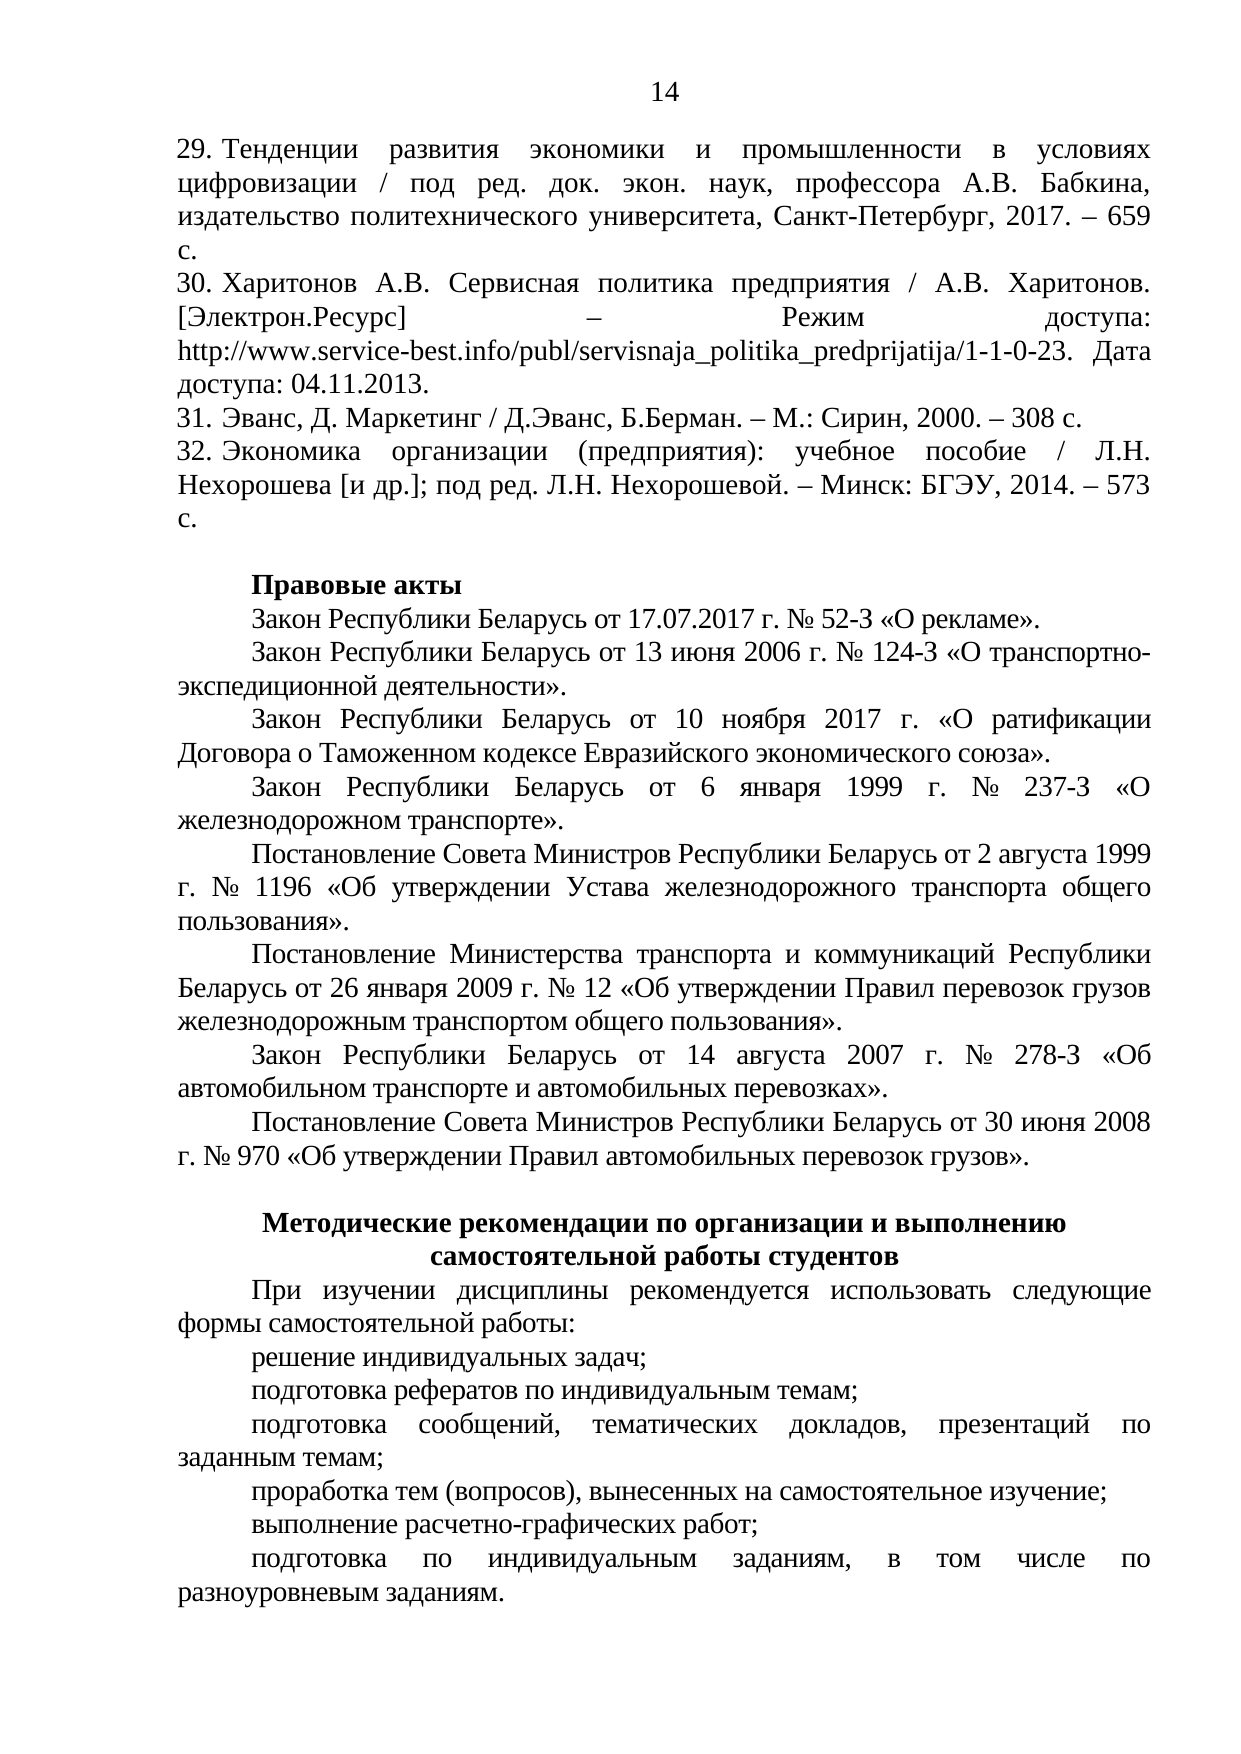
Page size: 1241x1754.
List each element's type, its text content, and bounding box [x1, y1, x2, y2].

text Постановление Совета Министров Республики Беларусь от 30 июня 2008 г. № 970 «Об утверждении Правил автомобильных перевозок грузов». [177, 1104, 1152, 1171]
text Правовые акты [177, 567, 1152, 601]
text Закон Республики Беларусь от 6 января 1999 г. № 237-З «О железнодорожном транспорте». [177, 769, 1152, 836]
text проработка тем (вопросов), вынесенных на самостоятельное изучение; [177, 1473, 1152, 1507]
text Закон Республики Беларусь от 10 ноября 2017 г. «О ратификации Договора о Таможенном кодексе Евразийского экономического союза». [177, 702, 1152, 769]
list Харитонов А.В. Сервисная политика предприятия / А.В. Харитонов. [Электрон.Ресурс] – Режим доступа: http://www.service-best.info/publ/servisnaja_politika_predprijatija/1-1-0-23. Дата доступа: 04.11.2013. [176, 266, 1152, 400]
text Закон Республики Беларусь от 14 августа 2007 г. № 278-З «Об автомобильном транспорте и автомобильных перевозках». [177, 1037, 1152, 1104]
text выполнение расчетно-графических работ; [177, 1507, 1152, 1540]
text Методические рекомендации по организации и выполнению [177, 1205, 1152, 1238]
text Закон Республики Беларусь от 17.07.2017 г. № 52-З «О рекламе». [177, 601, 1152, 634]
text самостоятельной работы студентов [177, 1238, 1152, 1272]
text Постановление Совета Министров Республики Беларусь от 2 августа 1999 г. № 1196 «Об утверждении Устава железнодорожного транспорта общего пользования». [177, 836, 1152, 936]
list Экономика организации (предприятия): учебное пособие / Л.Н. Нехорошева [и др.]; под ред. Л.Н. Нехорошевой. – Минск: БГЭУ, 2014. – 573 с. [176, 433, 1152, 534]
text Постановление Министерства транспорта и коммуникаций Республики Беларусь от 26 января 2009 г. № 12 «Об утверждении Правил перевозок грузов железнодорожным транспортом общего пользования». [177, 936, 1152, 1037]
list Тенденции развития экономики и промышленности в условиях цифровизации / под ред. док. экон. наук, профессора А.В. Бабкина, издательство политехнического университета, Санкт-Петербург, 2017. – 659 с. [176, 131, 1152, 266]
text решение индивидуальных задач; [177, 1339, 1152, 1372]
text Закон Республики Беларусь от 13 июня 2006 г. № 124-З «О транспортно-экспедиционной деятельности». [177, 634, 1152, 702]
list Эванс, Д. Маркетинг / Д.Эванс, Б.Берман. – М.: Сирин, 2000. – 308 с. [176, 400, 1152, 433]
text подготовка по индивидуальным заданиям, в том числе по разноуровневым заданиям. [177, 1540, 1152, 1607]
text подготовка сообщений, тематических докладов, презентаций по заданным темам; [177, 1406, 1152, 1473]
text При изучении дисциплины рекомендуется использовать следующие формы самостоятельной работы: [177, 1272, 1152, 1339]
text подготовка рефератов по индивидуальным темам; [177, 1372, 1152, 1406]
